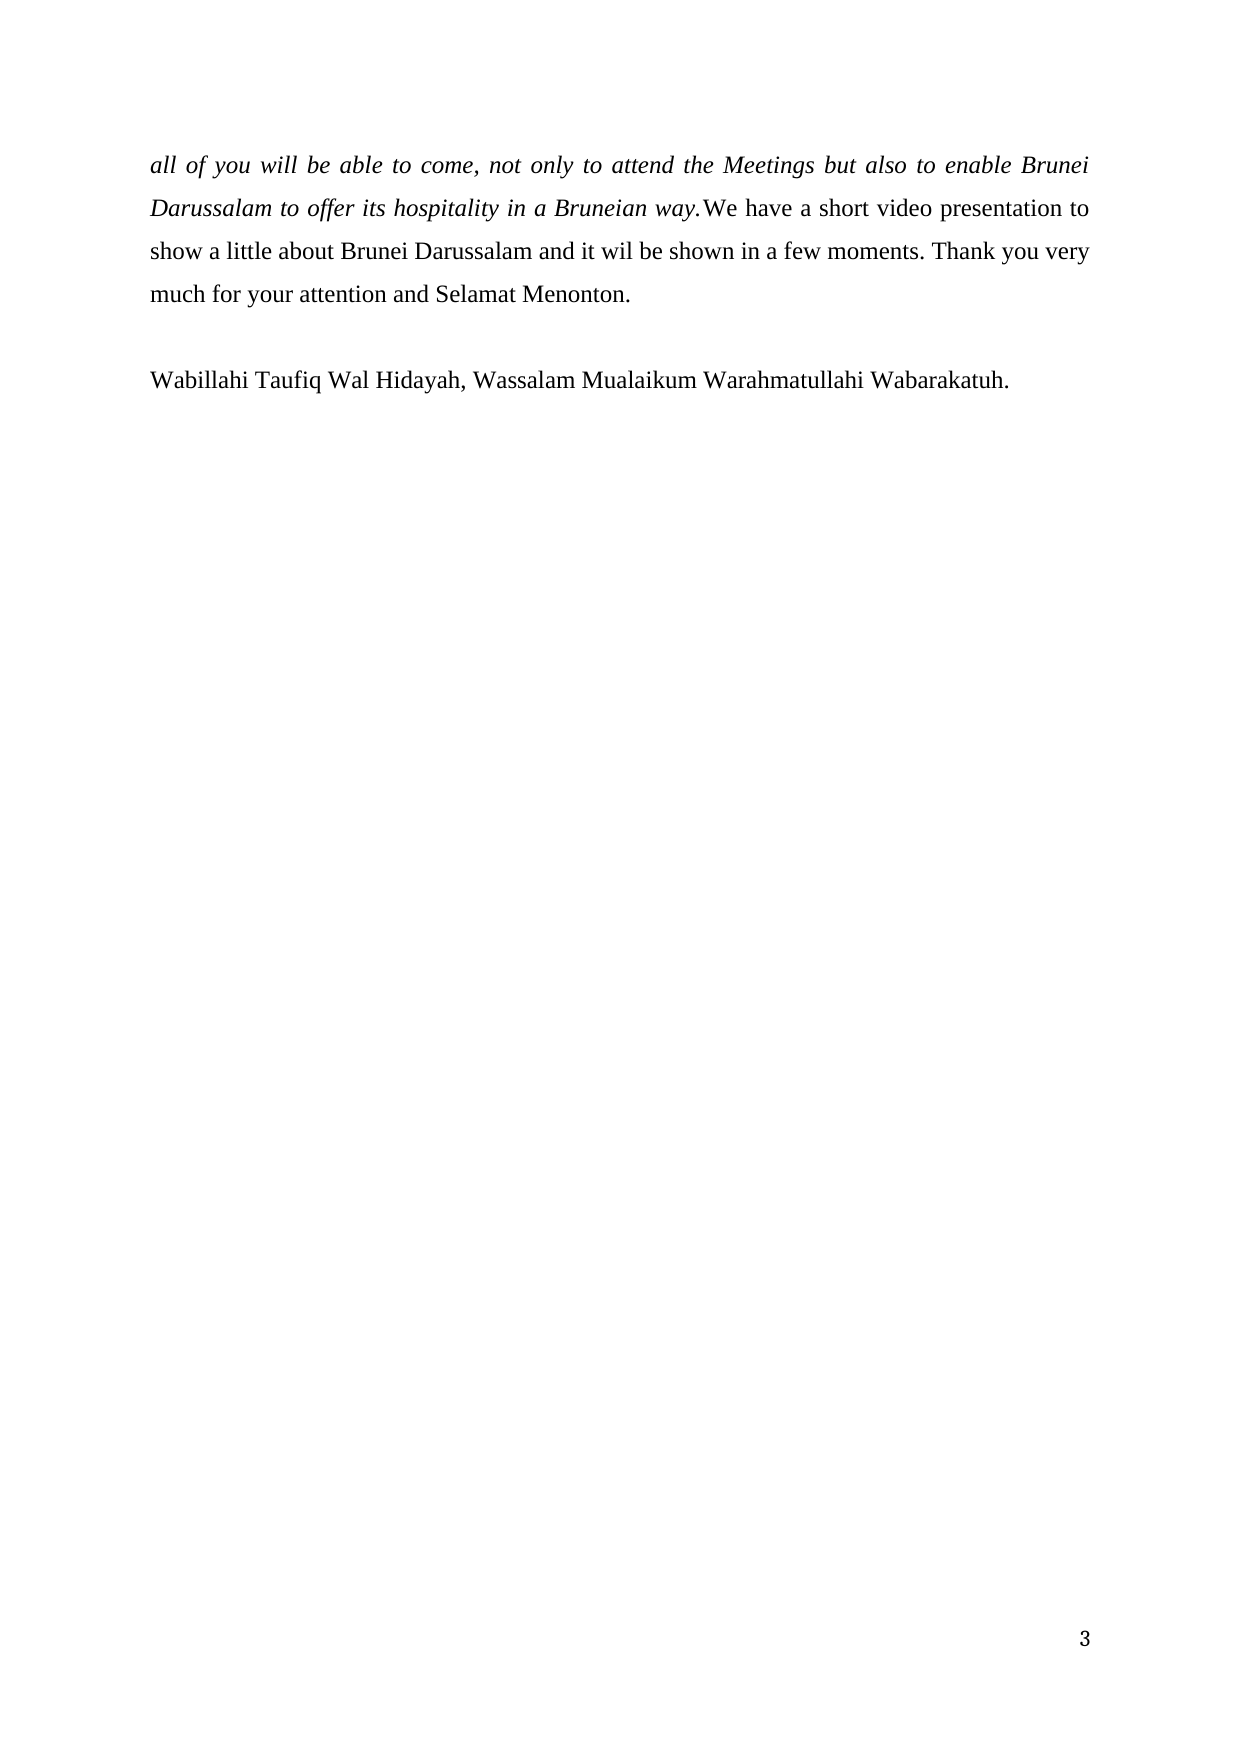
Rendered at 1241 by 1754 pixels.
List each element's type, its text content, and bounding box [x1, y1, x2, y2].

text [150, 150, 1090, 308]
text Wabillahi Taufiq Wal Hidayah, Wassalam Mualaikum Warahmatullahi Wabarakatuh. [150, 366, 1090, 394]
